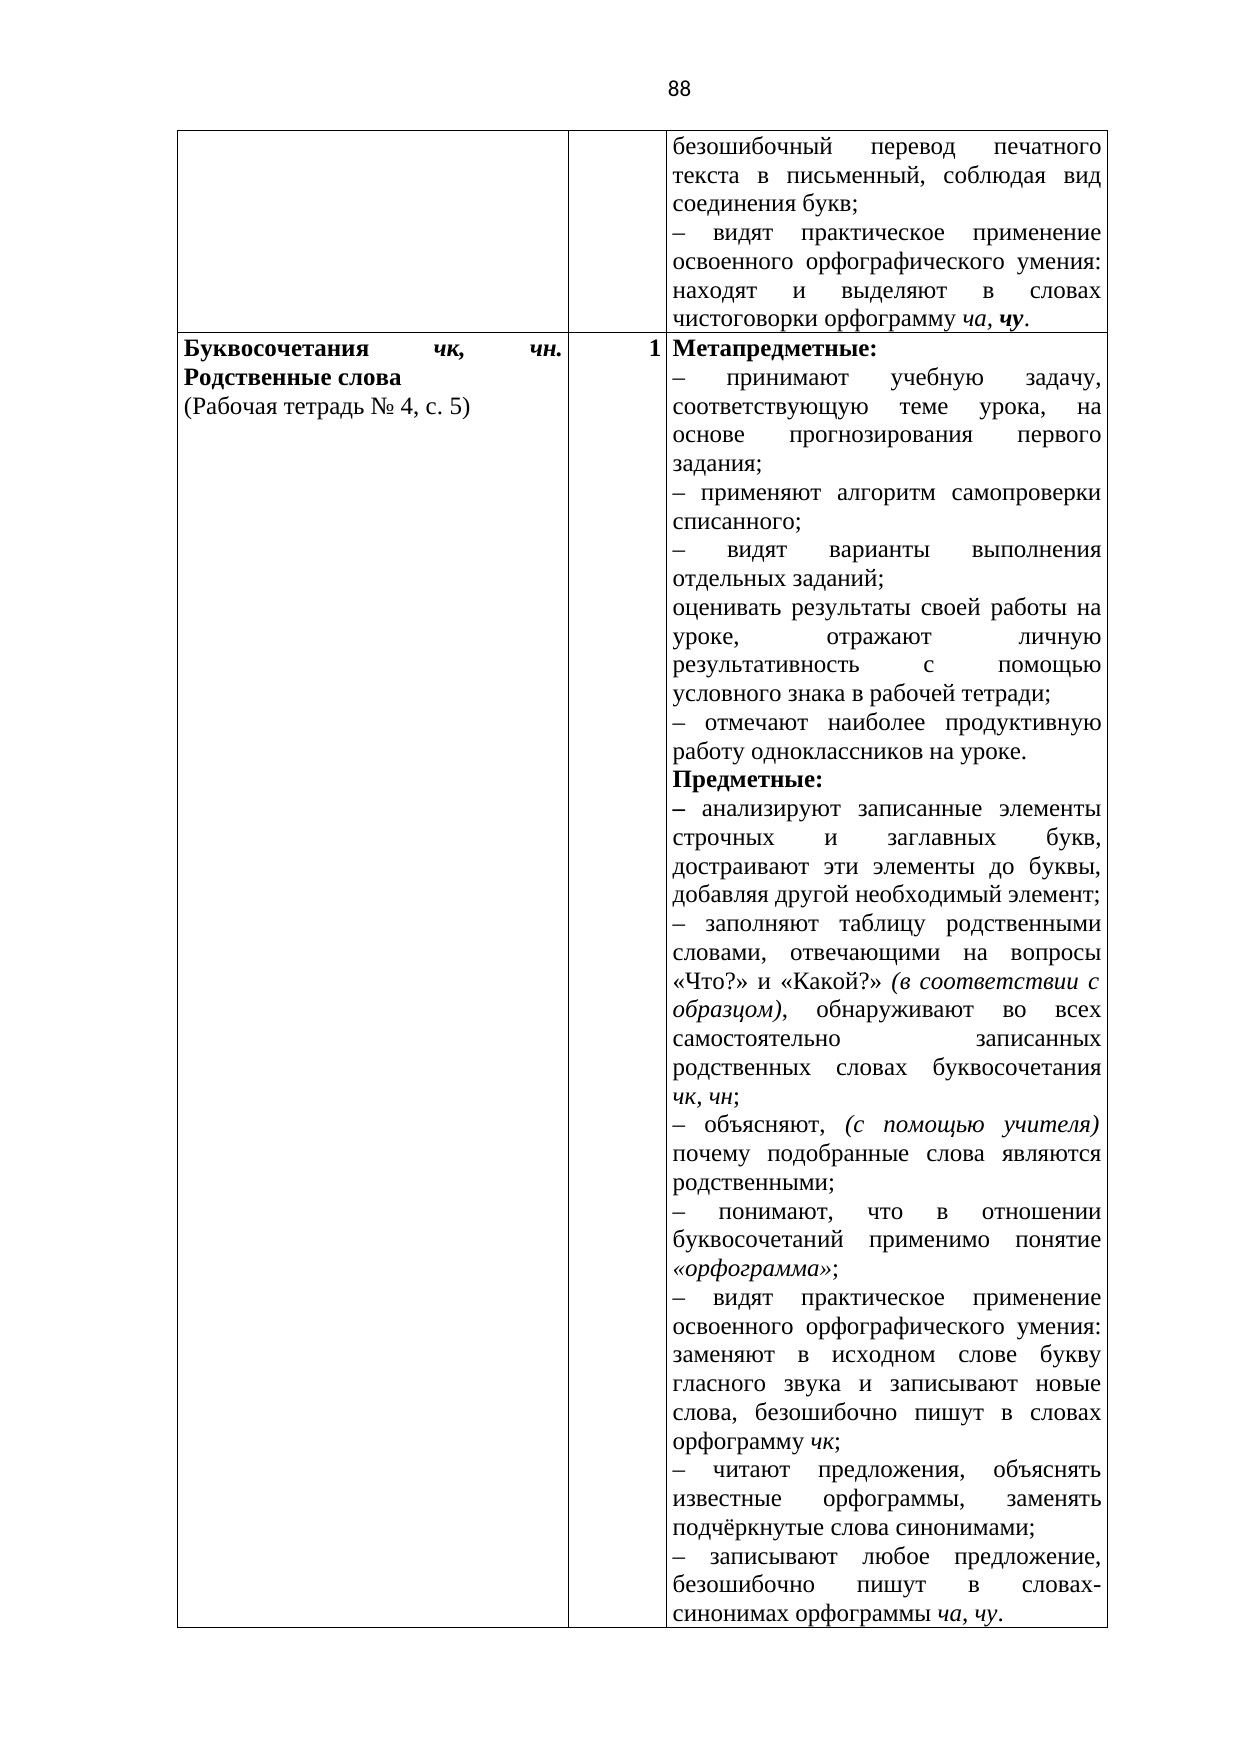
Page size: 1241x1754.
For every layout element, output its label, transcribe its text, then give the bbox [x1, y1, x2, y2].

table_cell 1 [569, 131, 666, 332]
table_cell Метапредметные: – принимают учебную задачу, соответствующую теме урока, на основе прогнозирования первого задания; – применяют алгоритм самопроверки списанного; – видят варианты выполнения отдельных заданий; оценивать результаты своей работы на уроке, отражают личную результативность с помощью условного знака в рабочей тетради; – отмечают наиболее продуктивную работу одноклассников на уроке. Предметные: – анализируют записанные элементы строчных и заглавных букв, достраивают эти элементы до буквы, добавляя другой необходимый элемент; – заполняют таблицу родственными словами, отвечающими на вопросы «Что?» и «Какой?» (в соответствии с образцом), обнаруживают во всех самостоятельно записанных родственных словах буквосочетания чк, чн; – объясняют, (с помощью учителя) почему подобранные слова являются родственными; – понимают, что в отношении буквосочетаний применимо понятие «орфограмма»; – видят практическое применение освоенного орфографического умения: заменяют в исходном слове букву гласного звука и записывают новые слова, безошибочно пишут в словах орфограмму чк; – читают предложения, объяснять известные орфограммы, заменять подчёркнутые слова синонимами; – записывают любое предложение, безошибочно пишут в словах-синонимах орфограммы ча, чу. [667, 333, 1107, 1627]
table_cell 1 [569, 333, 666, 1627]
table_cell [178, 131, 568, 332]
table_cell Буквосочетания чк, чн. Родственные слова (Рабочая тетрадь № 4, с. 5) [178, 333, 568, 1627]
